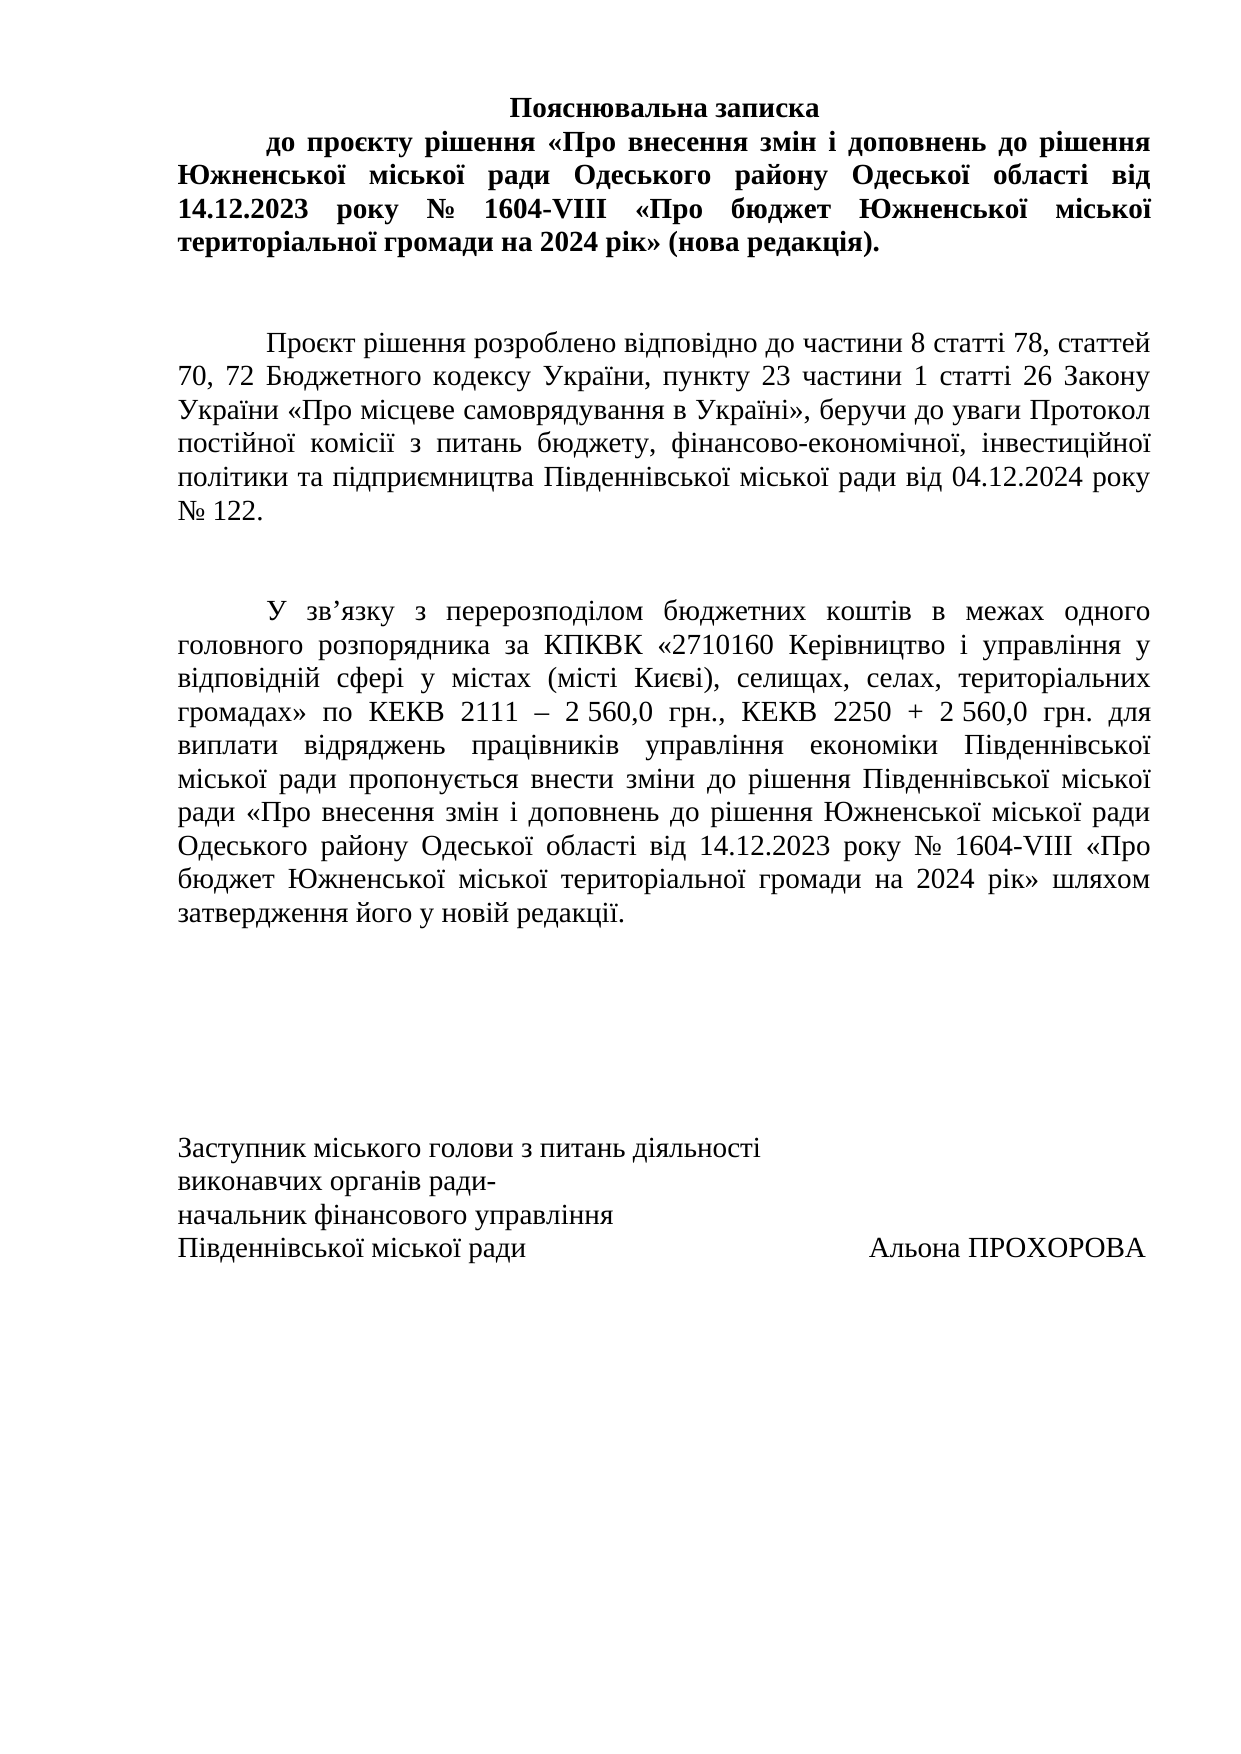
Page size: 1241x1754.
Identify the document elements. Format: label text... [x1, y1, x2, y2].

text виконавчих органів ради- [177, 1163, 1152, 1197]
text начальник фінансового управління [177, 1197, 1152, 1231]
text Південнівської міської ради Альона ПРОХОРОВА [177, 1231, 1152, 1264]
text У зв’язку з перерозподілом бюджетних коштів в межах одного головного розпорядника за КПКВК «2710160 Керівництво і управління у відповідній сфері у містах (місті Києві), селищах, селах, територіальних громадах» по КЕКВ 2111 – 2 560,0 грн., КЕКВ 2250 + 2 560,0 грн. для виплати відряджень працівників управління економіки Південнівської міської ради пропонується внести зміни до рішення Південнівської міської ради «Про внесення змін і доповнень до рішення Южненської міської ради Одеського району Одеської області від 14.12.2023 року № 1604-VІІІ «Про бюджет Южненської міської територіальної громади на 2024 рік» шляхом затвердження його у новій редакції. [177, 593, 1152, 929]
text Проєкт рішення розроблено відповідно до частини 8 статті 78, статтей 70, 72 Бюджетного кодексу України, пункту 23 частини 1 статті 26 Закону України «Про місцеве самоврядування в Україні», беручи до уваги Протокол постійної комісії з питань бюджету, фінансово-економічної, інвестиційної політики та підприємництва Південнівської міської ради від 04.12.2024 року № 122. [177, 325, 1152, 526]
text до проєкту рішення «Про внесення змін і доповнень до рішення Южненської міської ради Одеського району Одеської області від 14.12.2023 року № 1604-VІІІ «Про бюджет Южненської міської територіальної громади на 2024 рік» (нова редакція). [177, 124, 1152, 258]
text Пояснювальна записка [177, 90, 1152, 124]
text Заступник міського голови з питань діяльності [177, 1130, 1152, 1163]
